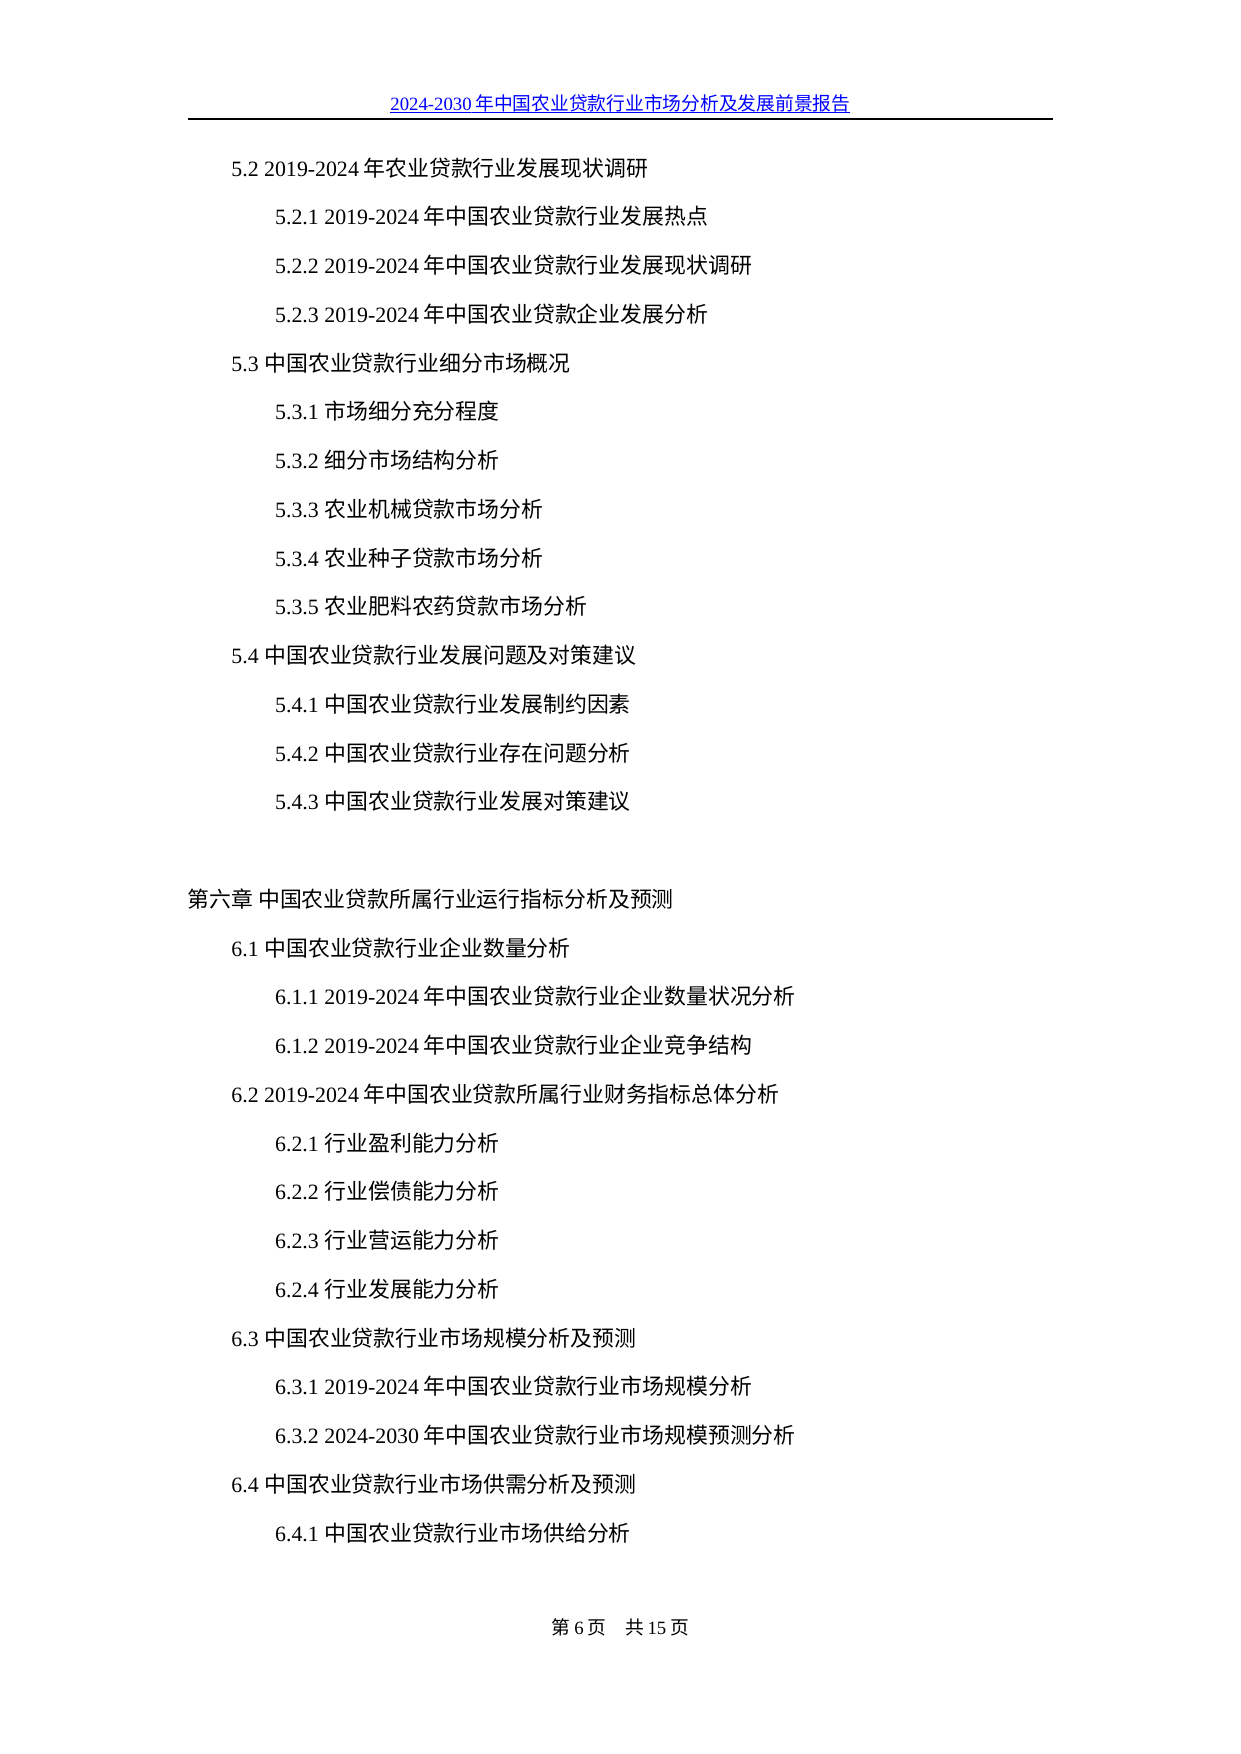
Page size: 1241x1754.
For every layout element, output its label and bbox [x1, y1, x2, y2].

text [187, 150, 1053, 1548]
